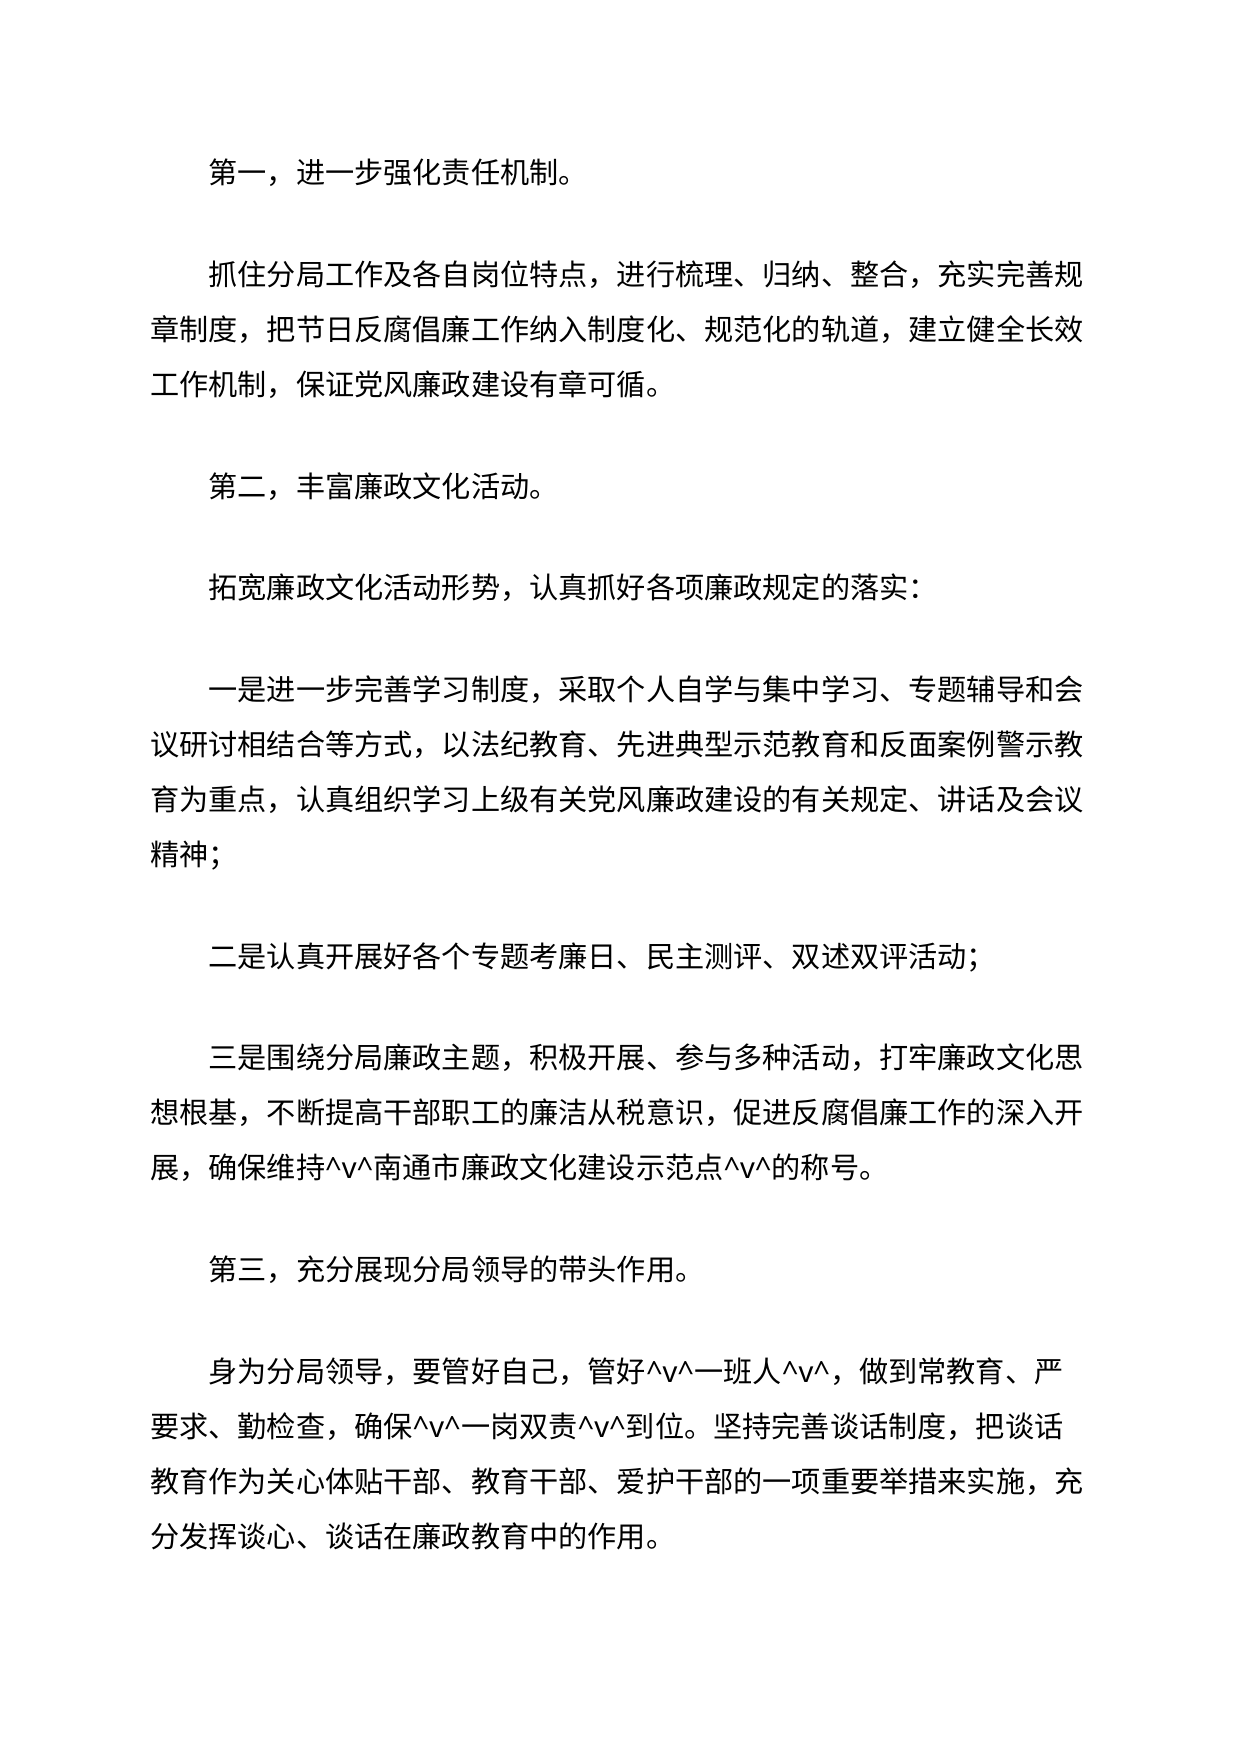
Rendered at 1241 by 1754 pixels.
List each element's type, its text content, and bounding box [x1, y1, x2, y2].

text 二是认真开展好各个专题考廉日、民主测评、双述双评活动； [150, 933, 1090, 976]
text 第三，充分展现分局领导的带头作用。 [150, 1247, 1090, 1289]
text 抓住分局工作及各自岗位特点，进行梳理、归纳、整合，充实完善规章制度，把节日反腐倡廉工作纳入制度化、规范化的轨道，建立健全长效工作机制，保证党风廉政建设有章可循。 [150, 252, 1090, 404]
text 第一，进一步强化责任机制。 [150, 150, 1090, 192]
text 一是进一步完善学习制度，采取个人自学与集中学习、专题辅导和会议研讨相结合等方式，以法纪教育、先进典型示范教育和反面案例警示教育为重点，认真组织学习上级有关党风廉政建设的有关规定、讲话及会议精神； [150, 667, 1090, 874]
text 身为分局领导，要管好自己，管好^v^一班人^v^，做到常教育、严要求、勤检查，确保^v^一岗双责^v^到位。坚持完善谈话制度，把谈话教育作为关心体贴干部、教育干部、爱护干部的一项重要举措来实施，充分发挥谈心、谈话在廉政教育中的作用。 [150, 1349, 1090, 1556]
text 三是围绕分局廉政主题，积极开展、参与多种活动，打牢廉政文化思想根基，不断提高干部职工的廉洁从税意识，促进反腐倡廉工作的深入开展，确保维持^v^南通市廉政文化建设示范点^v^的称号。 [150, 1035, 1090, 1187]
text 拓宽廉政文化活动形势，认真抓好各项廉政规定的落实： [150, 565, 1090, 607]
text 第二，丰富廉政文化活动。 [150, 463, 1090, 506]
